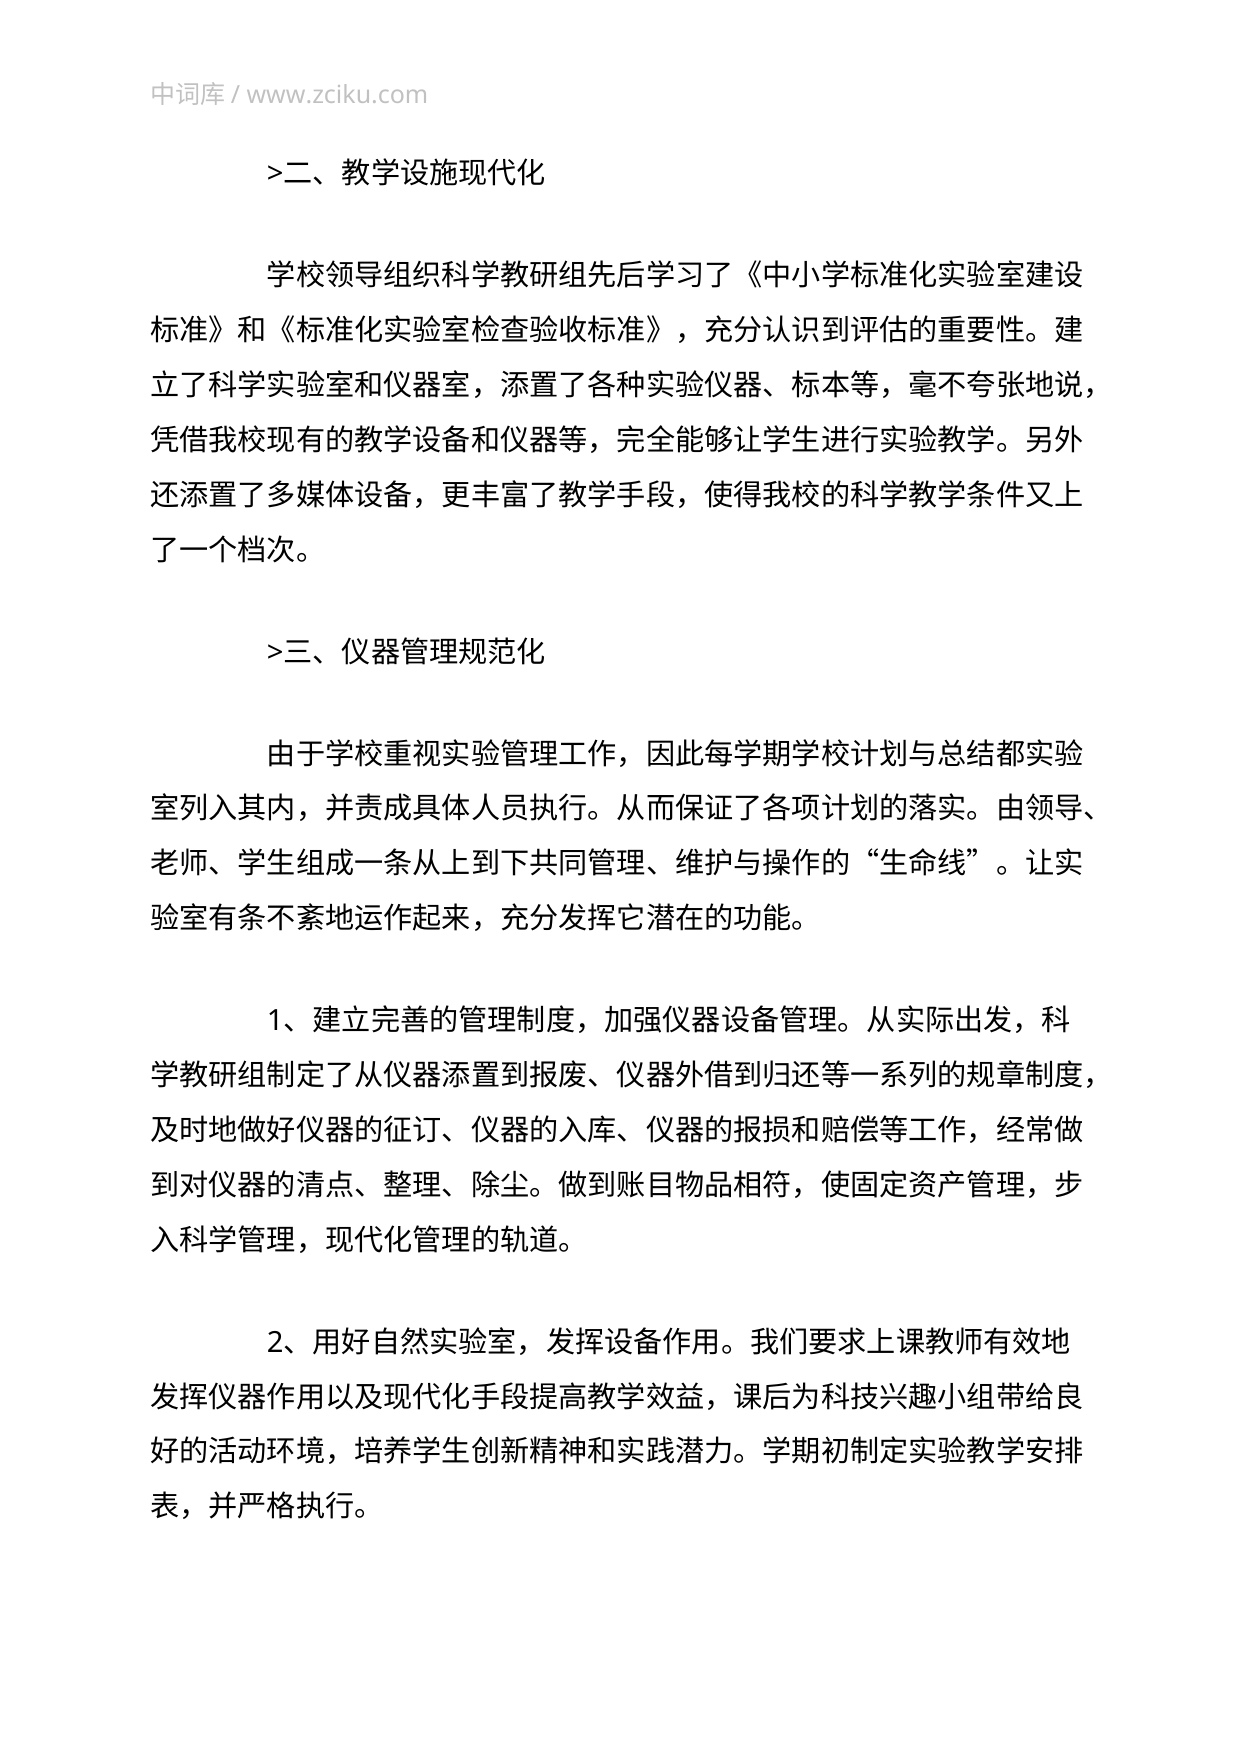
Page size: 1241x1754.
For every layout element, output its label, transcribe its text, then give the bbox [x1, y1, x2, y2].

text 1、建立完善的管理制度，加强仪器设备管理。从实际出发，科学教研组制定了从仪器添置到报废、仪器外借到归还等一系列的规章制度，及时地做好仪器的征订、仪器的入库、仪器的报损和赔偿等工作，经常做到对仪器的清点、整理、除尘。做到账目物品相符，使固定资产管理，步入科学管理，现代化管理的轨道。 [150, 997, 1090, 1259]
text >三、仪器管理规范化 [150, 628, 1090, 671]
text 2、用好自然实验室，发挥设备作用。我们要求上课教师有效地发挥仪器作用以及现代化手段提高教学效益，课后为科技兴趣小组带给良好的活动环境，培养学生创新精神和实践潜力。学期初制定实验教学安排表，并严格执行。 [150, 1318, 1090, 1525]
text 学校领导组织科学教研组先后学习了《中小学标准化实验室建设标准》和《标准化实验室检查验收标准》，充分认识到评估的重要性。建立了科学实验室和仪器室，添置了各种实验仪器、标本等，毫不夸张地说，凭借我校现有的教学设备和仪器等，完全能够让学生进行实验教学。另外还添置了多媒体设备，更丰富了教学手段，使得我校的科学教学条件又上了一个档次。 [150, 252, 1090, 569]
text 由于学校重视实验管理工作，因此每学期学校计划与总结都实验室列入其内，并责成具体人员执行。从而保证了各项计划的落实。由领导、老师、学生组成一条从上到下共同管理、维护与操作的“生命线”。让实验室有条不紊地运作起来，充分发挥它潜在的功能。 [150, 730, 1090, 937]
text >二、教学设施现代化 [150, 150, 1090, 192]
